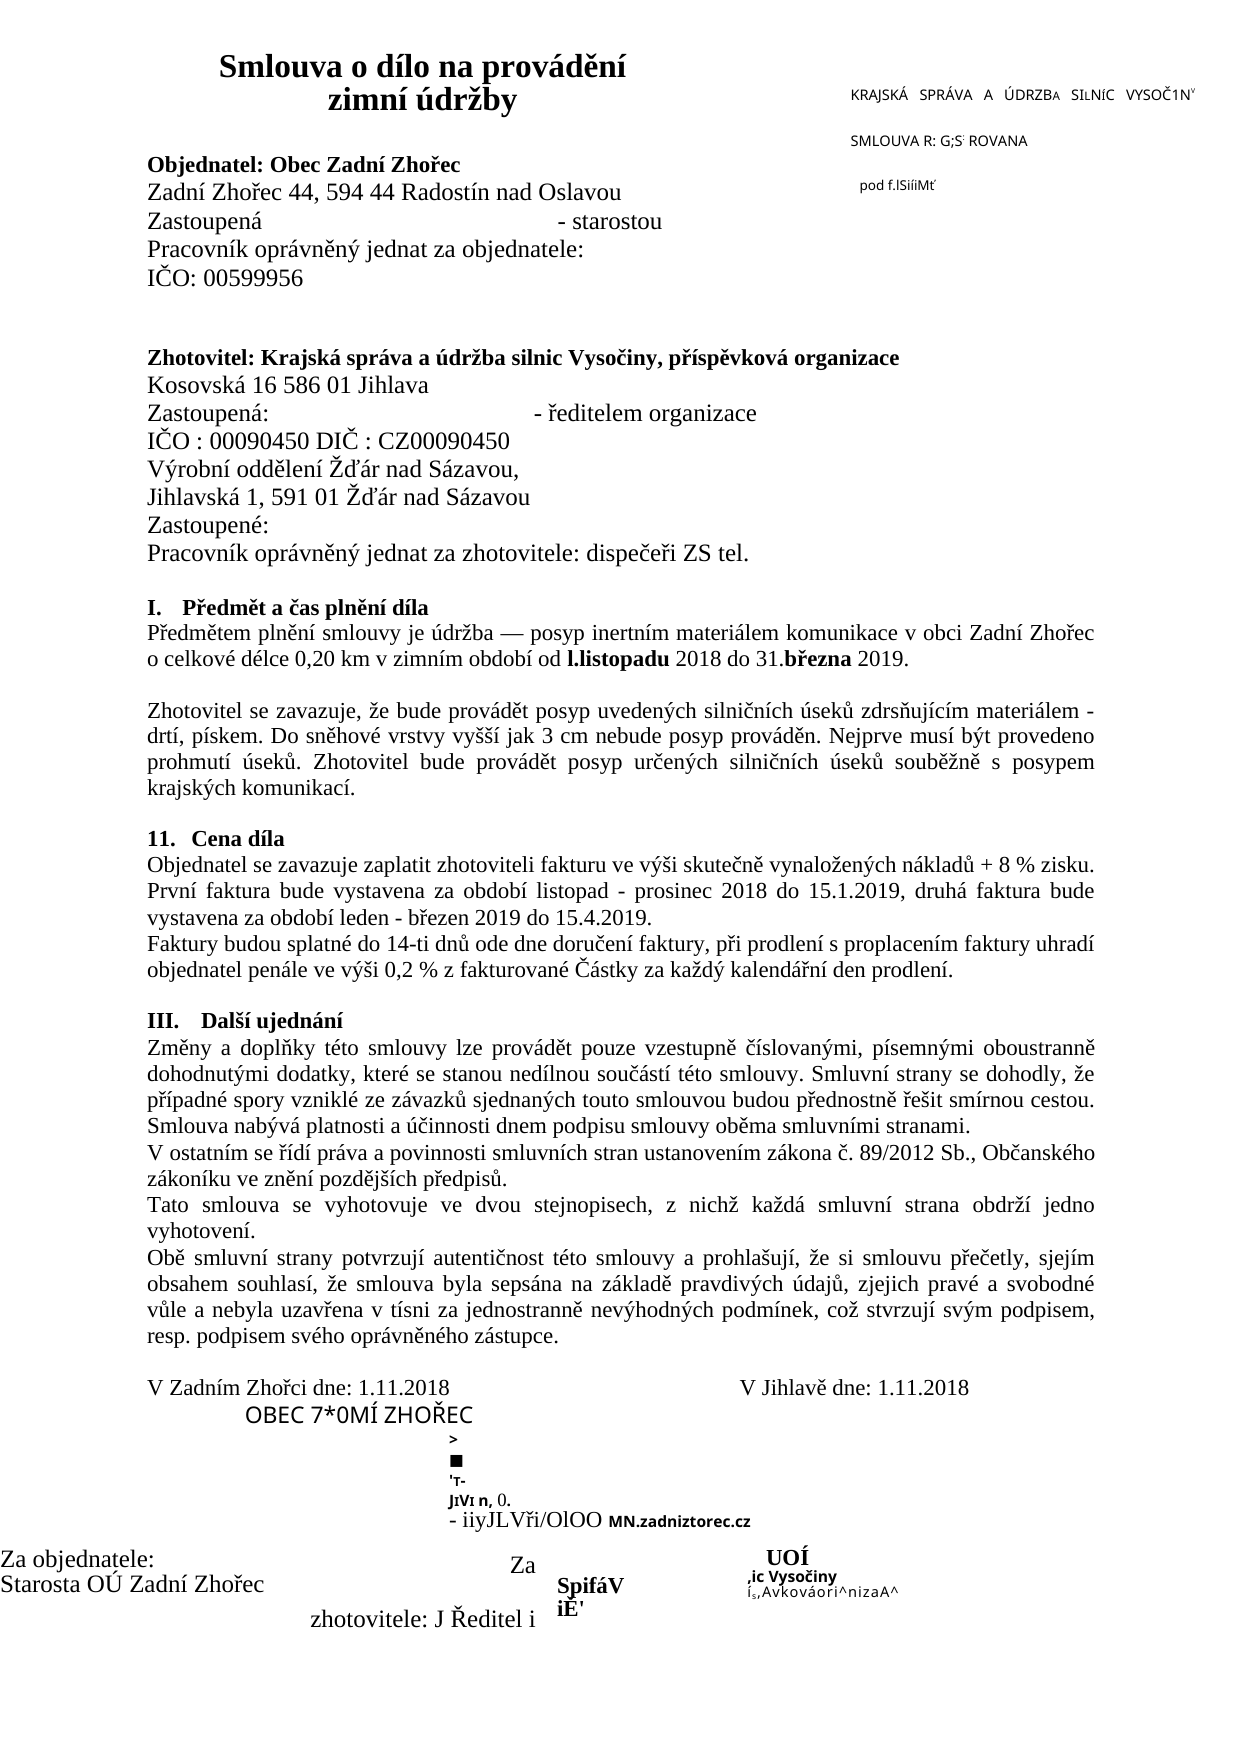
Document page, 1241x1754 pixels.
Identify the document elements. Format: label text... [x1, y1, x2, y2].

text ís,Avkováori^nizaA^ [747, 1586, 1136, 1601]
text > ■ 't-JiVi n, 0. [449, 1428, 1136, 1511]
text IČO: 00599956 [147, 264, 1136, 292]
text Kosovská 16 586 01 Jihlava [147, 371, 1136, 399]
text Smlouva o dílo na provádění zimní údržby [180, 51, 1136, 117]
text Obě smluvní strany potvrzují autentičnost této smlouvy a prohlašují, že si smlouvu přečetly, sjejím obsahem souhlasí, že smlouva byla sepsána na základě pravdivých údajů, zjejich pravé a svobodné vůle a nebyla uzavřena v tísni za jednostranně nevýhodných podmínek, což stvrzují svým podpisem, resp. podpisem svého oprávněného zástupce. [147, 1244, 1096, 1349]
text OBEC 7*0MÍ ZHOŘEC [147, 1406, 1136, 1428]
text - iiyJLVři/OlOO MN.zadniztorec.cz [449, 1511, 1136, 1532]
text Zastoupená: - ředitelem organizace [147, 399, 1136, 427]
list Další ujednání [147, 1008, 1136, 1034]
text Tato smlouva se vyhotovuje ve dvou stejnopisech, z nichž každá smluvní strana obdrží jedno vyhotovení. [147, 1192, 1096, 1244]
text Pracovník oprávněný jednat za zhotovitele: dispečeři ZS tel. [147, 539, 1136, 567]
text Změny a doplňky této smlouvy lze provádět pouze vzestupně číslovanými, písemnými oboustranně dohodnutými dodatky, které se stanou nedílnou součástí této smlouvy. Smluvní strany se dohodly, že případné spory vzniklé ze závazků sjednaných touto smlouvou budou přednostně řešit smírnou cestou. Smlouva nabývá platnosti a účinnosti dnem podpisu smlouvy oběma smluvními stranami. [147, 1034, 1096, 1139]
text Objednatel se zavazuje zaplatit zhotoviteli fakturu ve výši skutečně vynaložených nákladů + 8 % zisku. První faktura bude vystavena za období listopad - prosinec 2018 do 15.1.2019, druhá faktura bude vystavena za období leden - březen 2019 do 15.4.2019. [147, 852, 1096, 930]
text Zadní Zhořec 44, 594 44 Radostín nad Oslavou Zastoupená - starostou [147, 178, 1136, 235]
list Předmět a čas plnění díla [147, 597, 1136, 619]
text IČO : 00090450 DIČ : CZ00090450 Výrobní oddělení Žďár nad Sázavou, [147, 427, 526, 483]
list Cena díla [147, 825, 1136, 852]
text Objednatel: Obec Zadní Zhořec [147, 149, 1136, 178]
text Jihlavská 1, 591 01 Žďár nad Sázavou Zastoupené: [147, 483, 536, 539]
text V ostatním se řídí práva a povinnosti smluvních stran ustanovením zákona č. 89/2012 Sb., Občanského zákoníku ve znění pozdějších předpisů. [147, 1139, 1096, 1192]
text Zhotovitel: Krajská správa a údržba silnic Vysočiny, příspěvková organizace [147, 342, 1136, 371]
text Pracovník oprávněný jednat za objednatele: [147, 235, 1136, 264]
text Faktury budou splatné do 14-ti dnů ode dne doručení faktury, při prodlení s proplacením faktury uhradí objednatel penále ve výši 0,2 % z fakturované Částky za každý kalendářní den prodlení. [147, 930, 1096, 983]
text Předmětem plnění smlouvy je údržba — posyp inertním materiálem komunikace v obci Zadní Zhořec o celkové délce 0,20 km v zimním období od l.listopadu 2018 do 31.března 2019. [147, 619, 1096, 672]
text ,ic Vysočiny [747, 1570, 1136, 1586]
text Za zhotovitele: J Ředitel i [147, 1550, 536, 1633]
text Zhotovitel se zavazuje, že bude provádět posyp uvedených silničních úseků zdrsňujícím materiálem - drtí, pískem. Do sněhové vrstvy vyšší jak 3 cm nebude posyp prováděn. Nejprve musí být provedeno prohmutí úseků. Zhotovitel bude provádět posyp určených silničních úseků souběžně s posypem krajských komunikací. [147, 697, 1096, 801]
text UOÍ [766, 1547, 1136, 1570]
text V Zadním Zhořci dne: 1.11.2018 [147, 1377, 1136, 1400]
